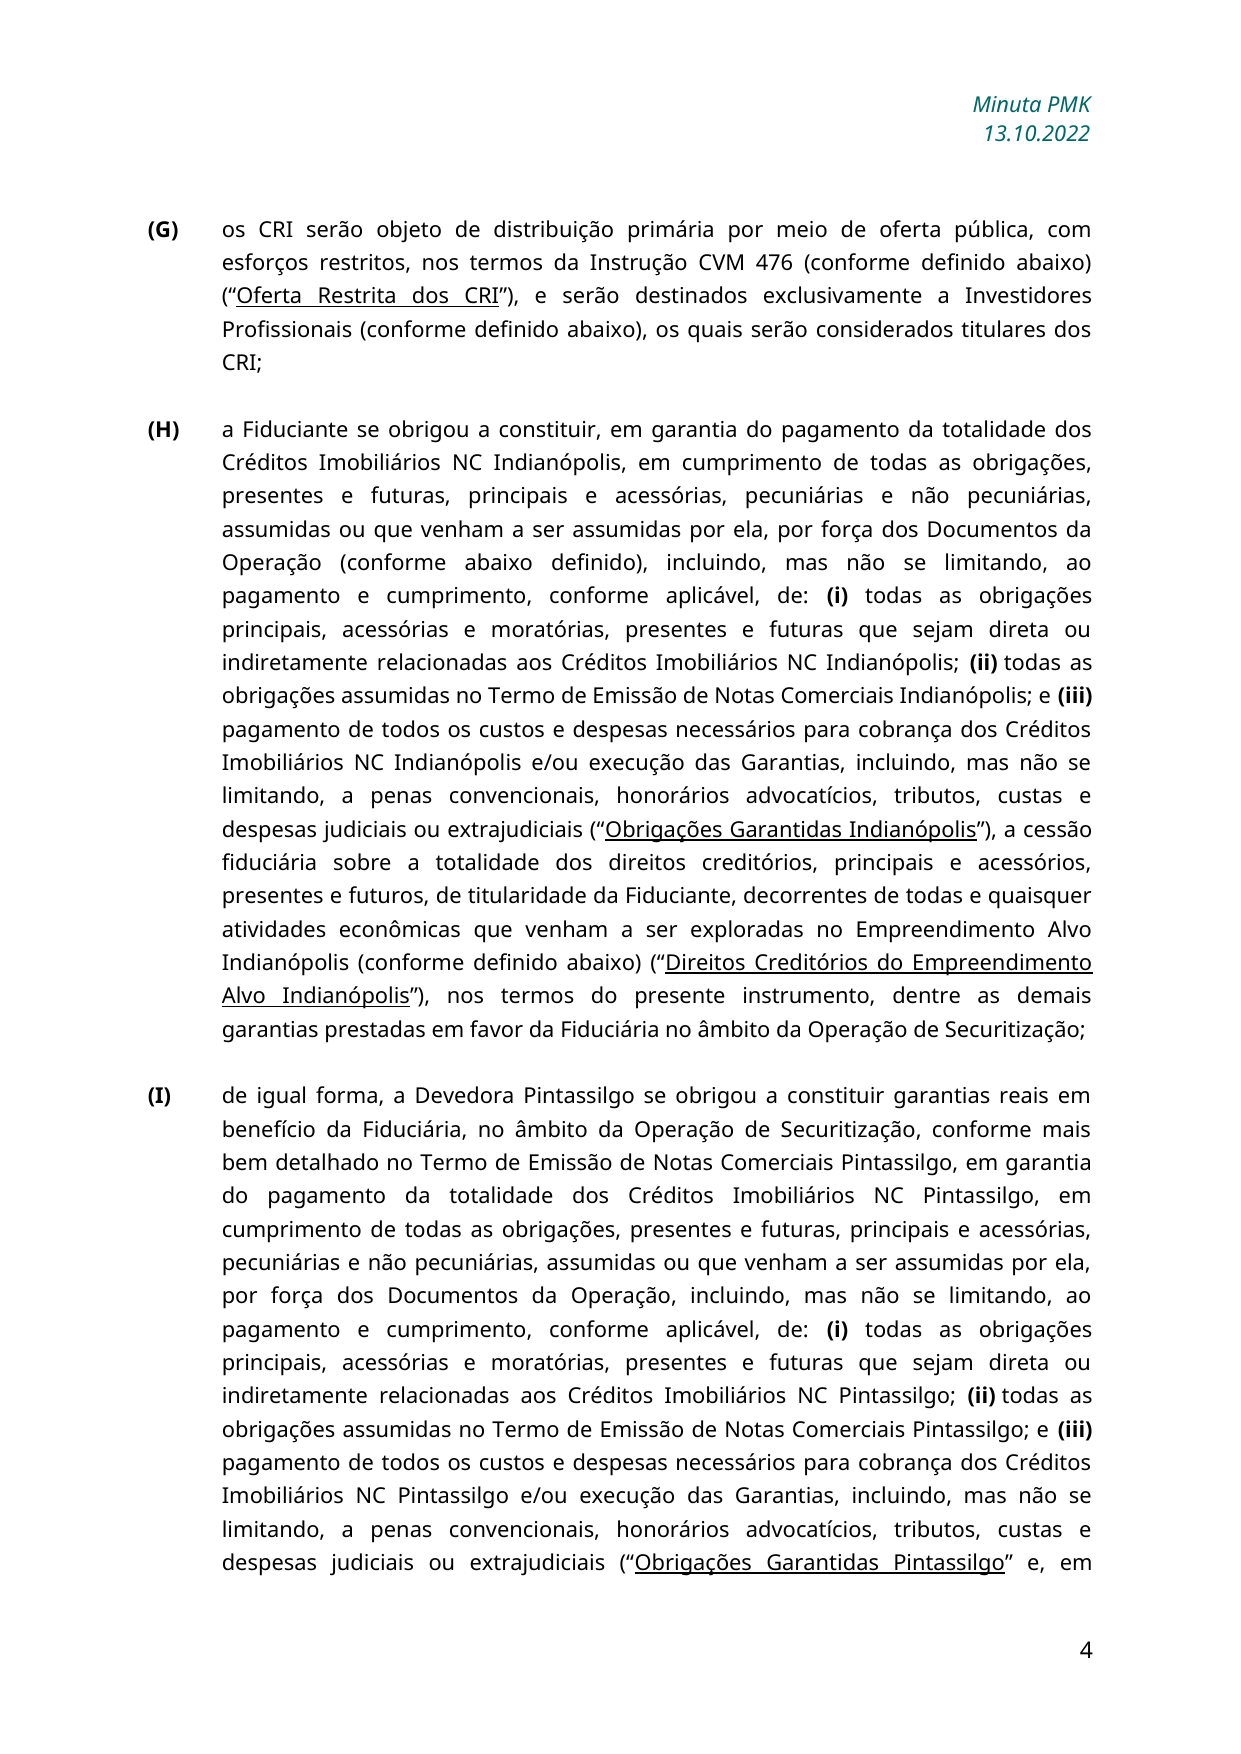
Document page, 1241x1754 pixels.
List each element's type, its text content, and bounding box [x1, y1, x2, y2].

list os CRI serão objeto de distribuição primária por meio de oferta pública, com esforços restritos, nos termos da Instrução CVM 476 (conforme definido abaixo) (“Oferta Restrita dos CRI”), e serão destinados exclusivamente a Investidores Profissionais (conforme definido abaixo), os quais serão considerados titulares dos CRI; [148, 211, 1092, 377]
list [148, 1077, 1092, 1577]
list a Fiduciante se obrigou a constituir, em garantia do pagamento da totalidade dos Créditos Imobiliários NC Indianópolis, em cumprimento de todas as obrigações, presentes e futuras, principais e acessórias, pecuniárias e não pecuniárias, assumidas ou que venham a ser assumidas por ela, por força dos Documentos da Operação (conforme abaixo definido), incluindo, mas não se limitando, ao pagamento e cumprimento, conforme aplicável, de: (i) todas as obrigações principais, acessórias e moratórias, presentes e futuras que sejam direta ou indiretamente relacionadas aos Créditos Imobiliários NC Indianópolis; (ii) todas as obrigações assumidas no Termo de Emissão de Notas Comerciais Indianópolis; e (iii) pagamento de todos os custos e despesas necessários para cobrança dos Créditos Imobiliários NC Indianópolis e/ou execução das Garantias, incluindo, mas não se limitando, a penas convencionais, honorários advocatícios, tributos, custas e despesas judiciais ou extrajudiciais (“Obrigações Garantidas Indianópolis”), a cessão fiduciária sobre a totalidade dos direitos creditórios, principais e acessórios, presentes e futuros, de titularidade da Fiduciante, decorrentes de todas e quaisquer atividades econômicas que venham a ser exploradas no Empreendimento Alvo Indianópolis (conforme definido abaixo) (“Direitos Creditórios do Empreendimento Alvo Indianópolis”), nos termos do presente instrumento, dentre as demais garantias prestadas em favor da Fiduciária no âmbito da Operação de Securitização; [148, 411, 1092, 1044]
